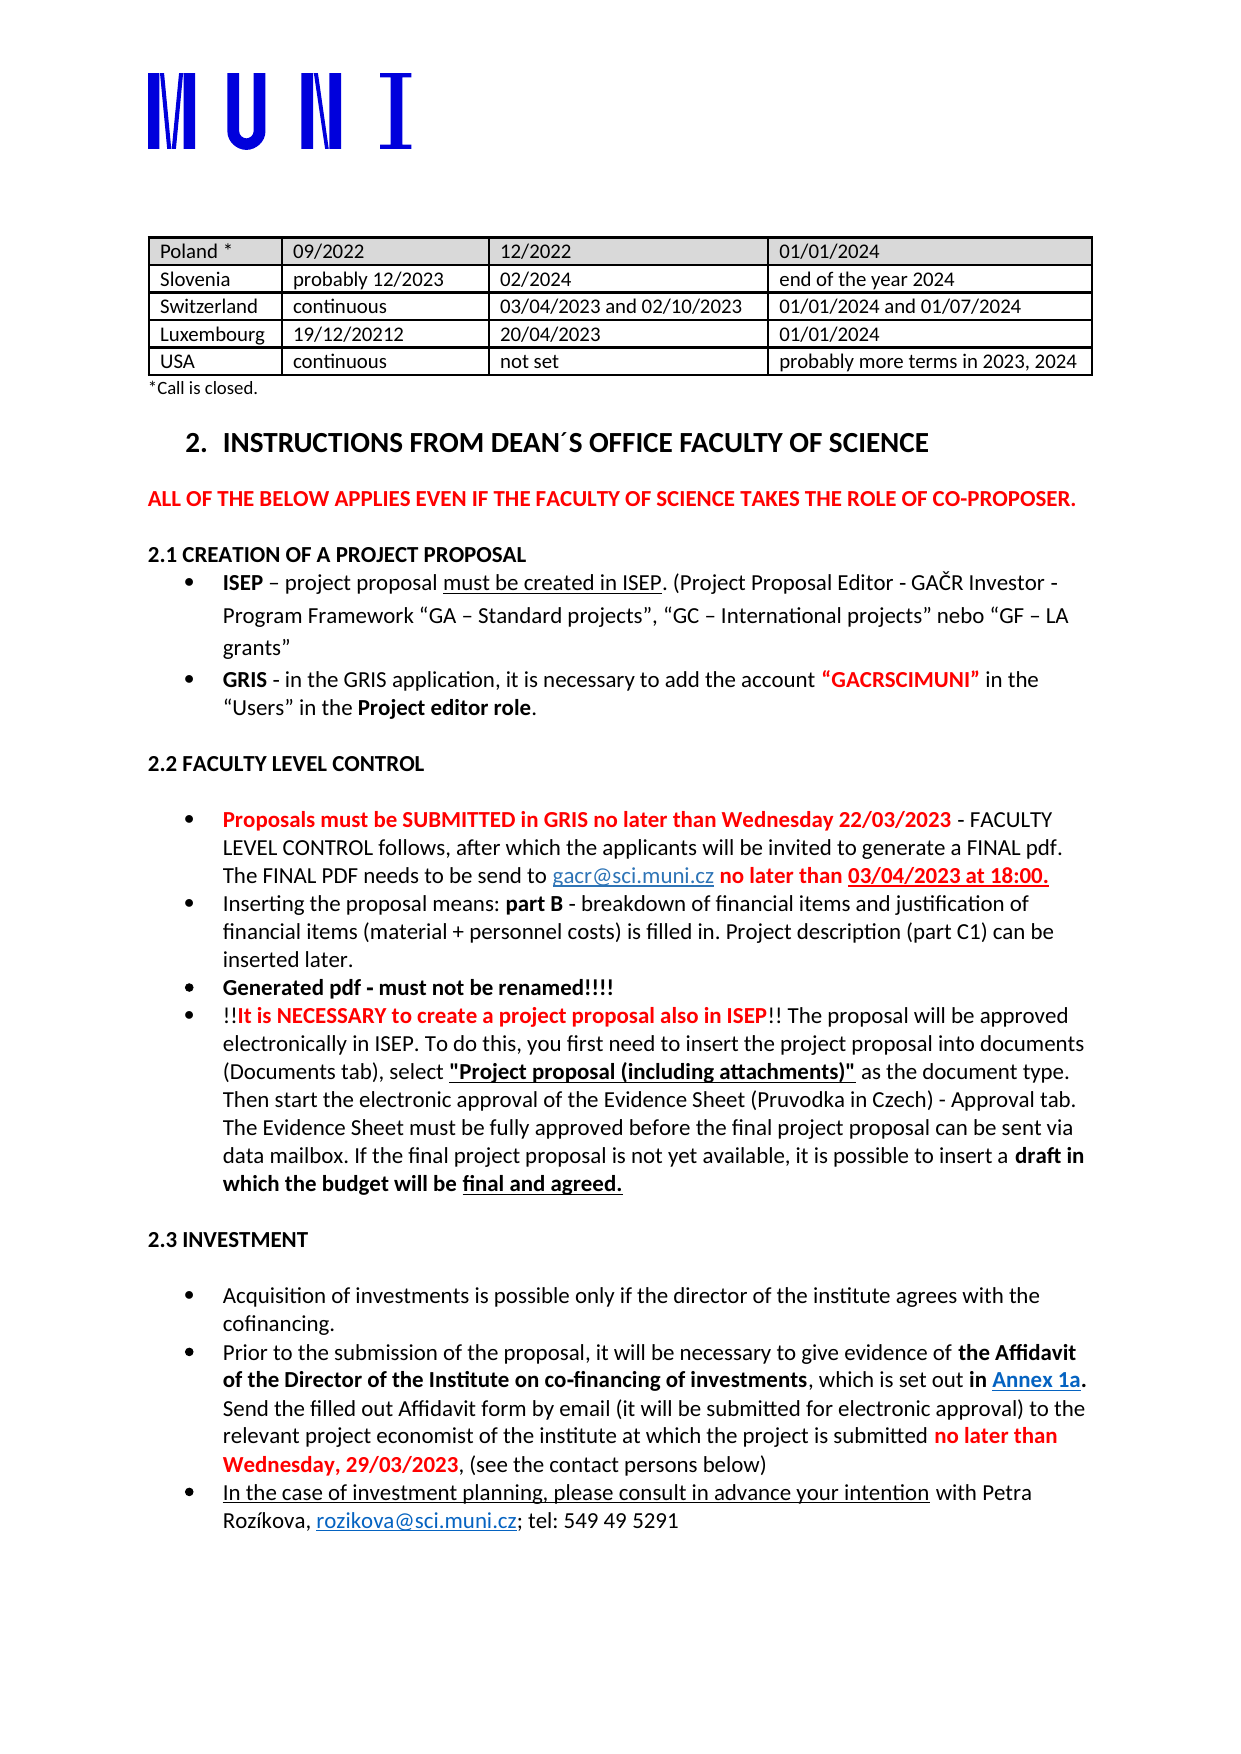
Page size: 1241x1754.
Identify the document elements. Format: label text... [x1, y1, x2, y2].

list In the case of investment planning, please consult in advance your intention with Petra Rozíkova, rozikova@sci.muni.cz; tel: 549 49 5291 [185, 1478, 1093, 1534]
table_cell not set [490, 349, 767, 374]
table_cell probably 12/2023 [283, 266, 488, 291]
table_cell continuous [283, 294, 488, 319]
list Generated pdf ‐ must not be renamed!!!! [185, 973, 1093, 1001]
list Acquisition of investments is possible only if the director of the institute agrees with the cofinancing. [185, 1282, 1093, 1338]
text *Call is closed. [148, 376, 1093, 399]
table_cell 01/01/2024 [769, 321, 1091, 346]
table_cell Switzerland [150, 294, 281, 319]
table_cell 01/01/2024 and 01/07/2024 [769, 294, 1091, 319]
table_cell 01/01/2024 [769, 239, 1091, 264]
table_cell 02/2024 [490, 266, 767, 291]
table_cell USA [150, 349, 281, 374]
table_cell probably more terms in 2023, 2024 [769, 349, 1091, 374]
table_cell 09/2022 [283, 239, 488, 264]
table_cell Slovenia [150, 266, 281, 291]
table_cell 20/04/2023 [490, 321, 767, 346]
list GRIS ‐ in the GRIS application, it is necessary to add the account “GACRSCIMUNI” in the “Users” in the Project editor role. [185, 665, 1093, 721]
subtitle INSTRUCTIONS FROM DEAN´S OFFICE FACULTY OF SCIENCE [185, 424, 1093, 459]
table_cell 19/12/20212 [283, 321, 488, 346]
text 2.2 FACULTY LEVEL CONTROL [148, 749, 1093, 777]
list Prior to the submission of the proposal, it will be necessary to give evidence of the Affidavit of the Director of the Institute on co‐financing of investments, which is set out in Annex 1a. Send the filled out Affidavit form by email (it will be submitted for electronic approval) to the relevant project economist of the institute at which the project is submitted no later than Wednesday, 29/03/2023, (see the contact persons below) [185, 1338, 1093, 1478]
list ISEP – project proposal must be created in ISEP. (Project Proposal Editor ‐ GAČR Investor ‐Program Framework “GA – Standard projects”, “GC – International projects” nebo “GF – LA grants” [185, 568, 1093, 661]
table_cell 03/04/2023 and 02/10/2023 [490, 294, 767, 319]
text 2.1 CREATION OF A PROJECT PROPOSAL [148, 541, 1093, 568]
table_cell end of the year 2024 [769, 266, 1091, 291]
table_cell Luxembourg [150, 321, 281, 346]
list !!It is NECESSARY to create a project proposal also in ISEP!! The proposal will be approved electronically in ISEP. To do this, you first need to insert the project proposal into documents (Documents tab), select "Project proposal (including attachments)" as the document type. Then start the electronic approval of the Evidence Sheet (Pruvodka in Czech) - Approval tab. The Evidence Sheet must be fully approved before the final project proposal can be sent via data mailbox. If the final project proposal is not yet available, it is possible to insert a draft in which the budget will be final and agreed. [185, 1001, 1093, 1197]
list Inserting the proposal means: part B ‐ breakdown of financial items and justification of financial items (material + personnel costs) is filled in. Project description (part C1) can be inserted later. [185, 889, 1093, 973]
table_cell Poland * [150, 239, 281, 264]
list Proposals must be SUBMITTED in GRIS no later than Wednesday 22/03/2023 ‐ FACULTY LEVEL CONTROL follows, after which the applicants will be invited to generate a FINAL pdf. The FINAL PDF needs to be send to gacr@sci.muni.cz no later than 03/04/2023 at 18:00. [185, 805, 1093, 889]
text 2.3 INVESTMENT [148, 1226, 1093, 1253]
text ALL OF THE BELOW APPLIES EVEN IF THE FACULTY OF SCIENCE TAKES THE ROLE OF CO-PROPOSER. [148, 484, 1093, 512]
table_cell continuous [283, 349, 488, 374]
table_cell 12/2022 [490, 239, 767, 264]
